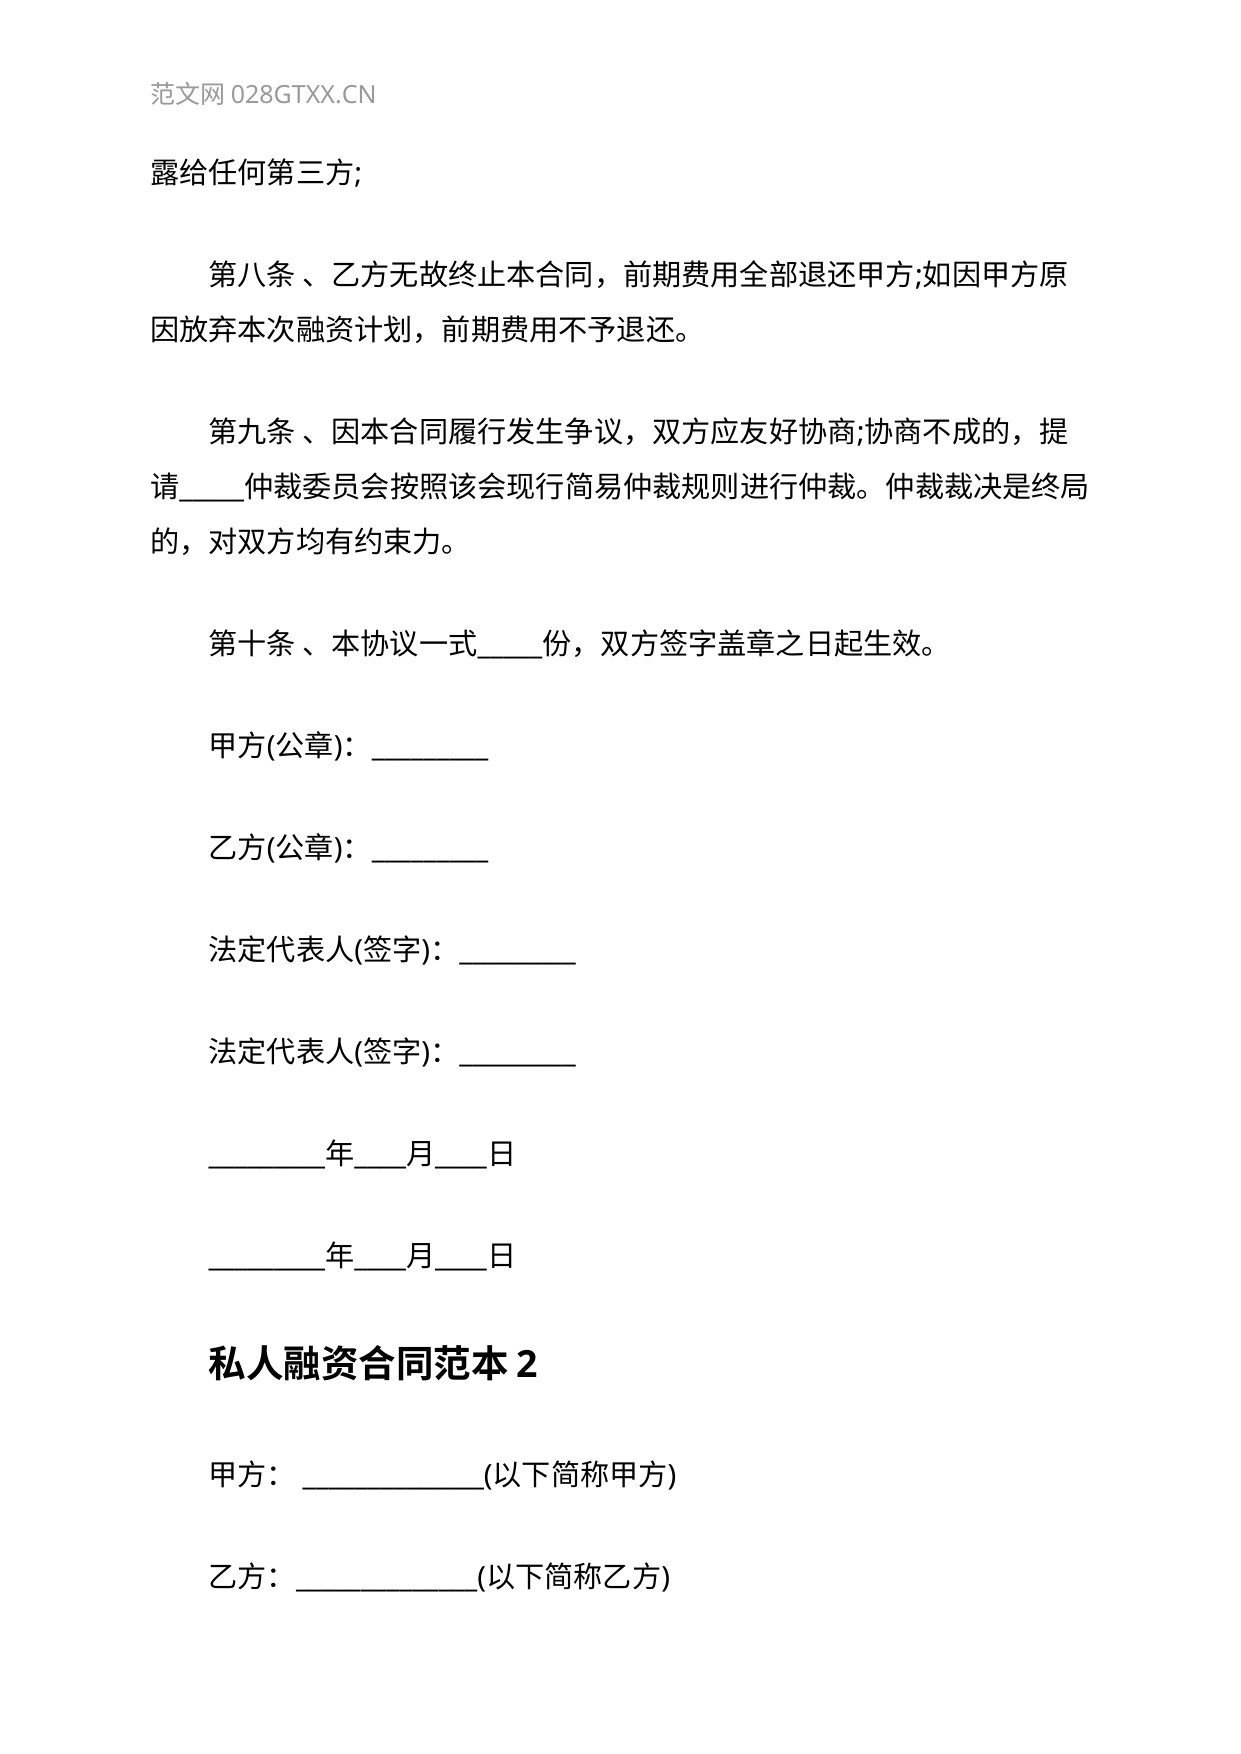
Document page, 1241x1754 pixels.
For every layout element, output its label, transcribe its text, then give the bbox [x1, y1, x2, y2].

text _________年____月____日 [150, 1130, 1090, 1173]
text 法定代表人(签字)：_________ [150, 926, 1090, 969]
text 甲方(公章)：_________ [150, 722, 1090, 765]
text 甲方： ______________(以下简称甲方) [150, 1452, 1090, 1494]
text 第八条 、乙方无故终止本合同，前期费用全部退还甲方;如因甲方原因放弃本次融资计划，前期费用不予退还。 [150, 252, 1090, 349]
text 私人融资合同范本2 [150, 1334, 1090, 1389]
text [150, 150, 1090, 192]
text 第九条 、因本合同履行发生争议，双方应友好协商;协商不成的，提请_____仲裁委员会按照该会现行简易仲裁规则进行仲裁。仲裁裁决是终局的，对双方均有约束力。 [150, 409, 1090, 561]
text 第十条 、本协议一式_____份，双方签字盖章之日起生效。 [150, 621, 1090, 663]
text 乙方(公章)：_________ [150, 824, 1090, 867]
text 法定代表人(签字)：_________ [150, 1028, 1090, 1071]
text _________年____月____日 [150, 1232, 1090, 1275]
text 乙方：______________(以下简称乙方) [150, 1554, 1090, 1596]
